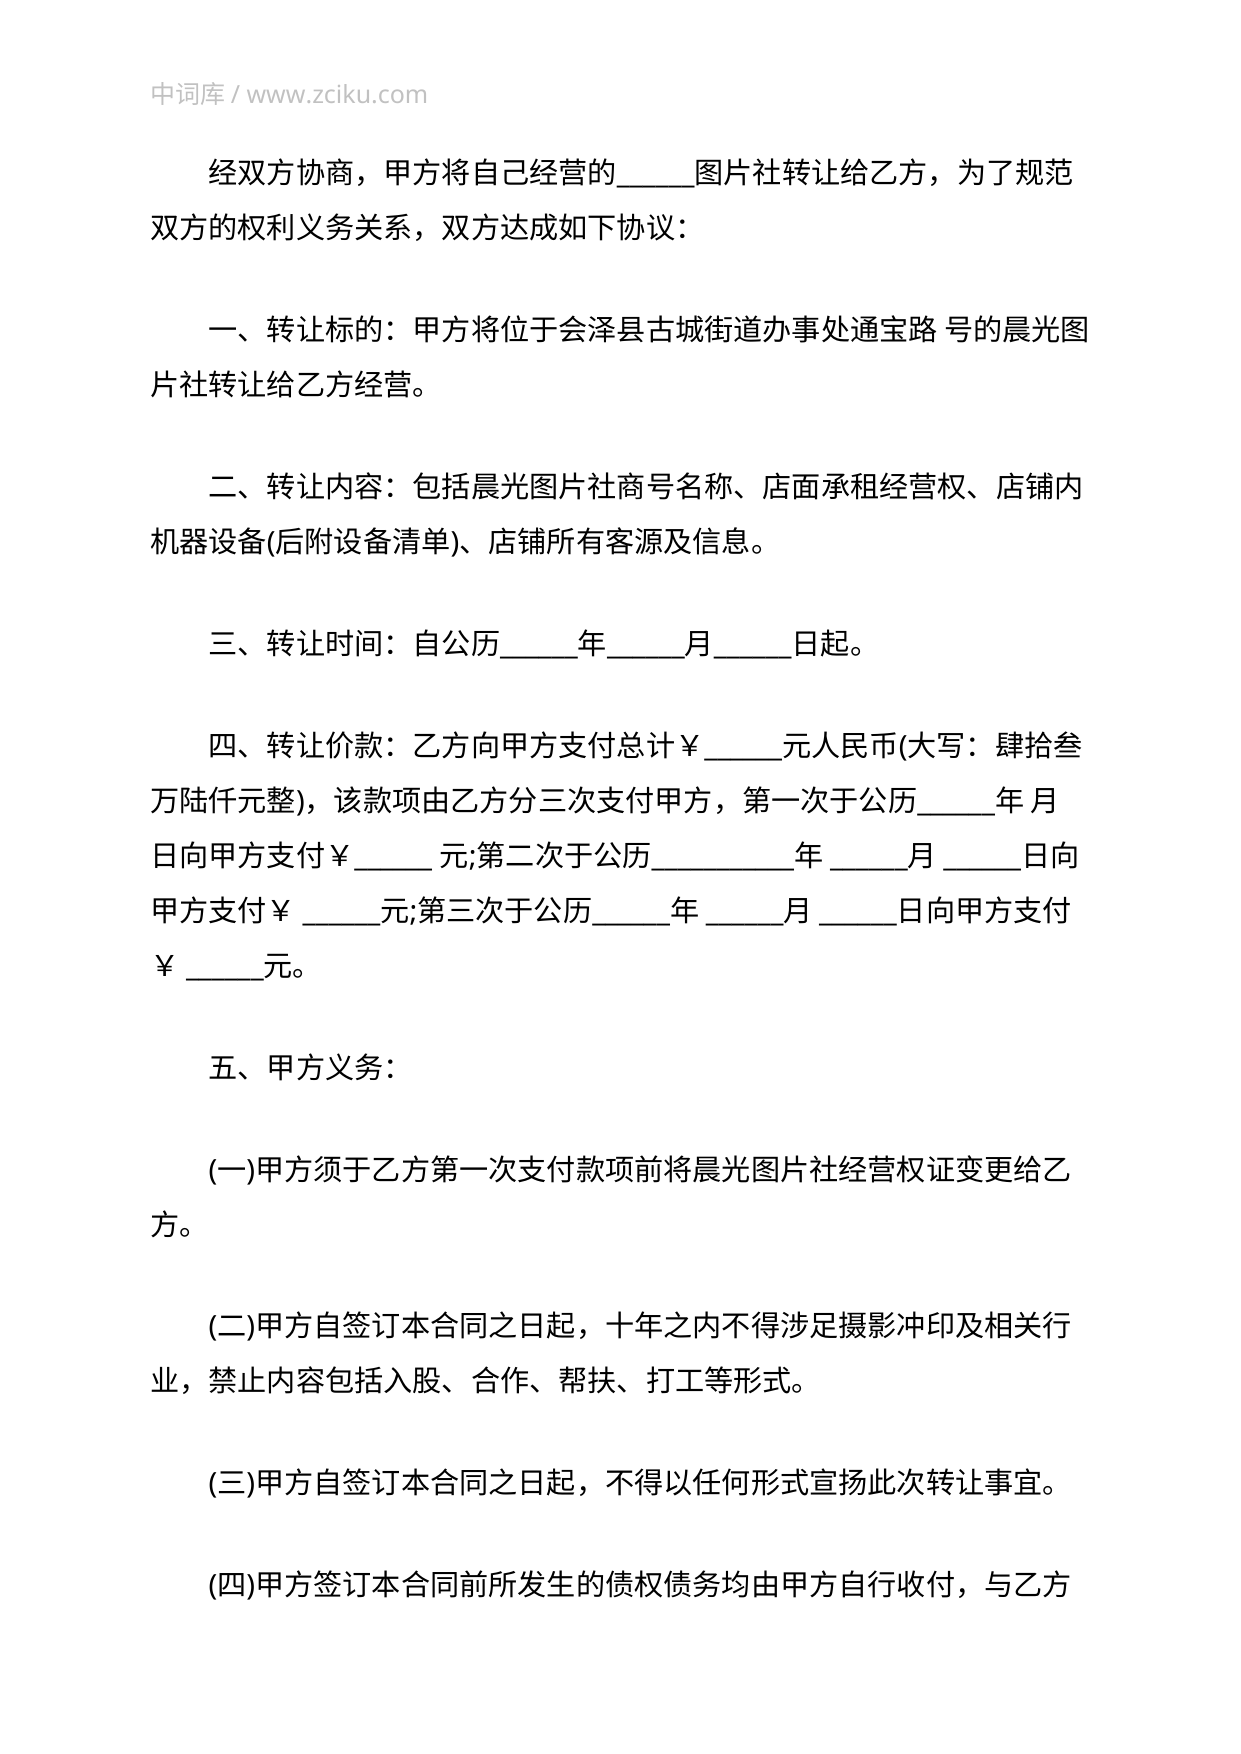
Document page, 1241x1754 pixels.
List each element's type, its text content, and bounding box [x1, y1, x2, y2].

text (一)甲方须于乙方第一次支付款项前将晨光图片社经营权证变更给乙方。 [150, 1146, 1090, 1243]
text 四、转让价款：乙方向甲方支付总计￥______元人民币(大写：肆拾叁万陆仟元整)，该款项由乙方分三次支付甲方，第一次于公历______年 月 日向甲方支付￥______ 元;第二次于公历___________年 ______月 ______日向甲方支付￥ ______元;第三次于公历______年 ______月 ______日向甲方支付￥ ______元。 [150, 722, 1090, 985]
text 一、转让标的：甲方将位于会泽县古城街道办事处通宝路 号的晨光图片社转让给乙方经营。 [150, 307, 1090, 404]
text 三、转让时间：自公历______年______月______日起。 [150, 620, 1090, 663]
text (三)甲方自签订本合同之日起，不得以任何形式宣扬此次转让事宜。 [150, 1459, 1090, 1502]
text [150, 1562, 1090, 1604]
text 经双方协商，甲方将自己经营的______图片社转让给乙方，为了规范双方的权利义务关系，双方达成如下协议： [150, 150, 1090, 247]
text 二、转让内容：包括晨光图片社商号名称、店面承租经营权、店铺内机器设备(后附设备清单)、店铺所有客源及信息。 [150, 463, 1090, 561]
text (二)甲方自签订本合同之日起，十年之内不得涉足摄影冲印及相关行业，禁止内容包括入股、合作、帮扶、打工等形式。 [150, 1303, 1090, 1400]
text 五、甲方义务： [150, 1044, 1090, 1087]
